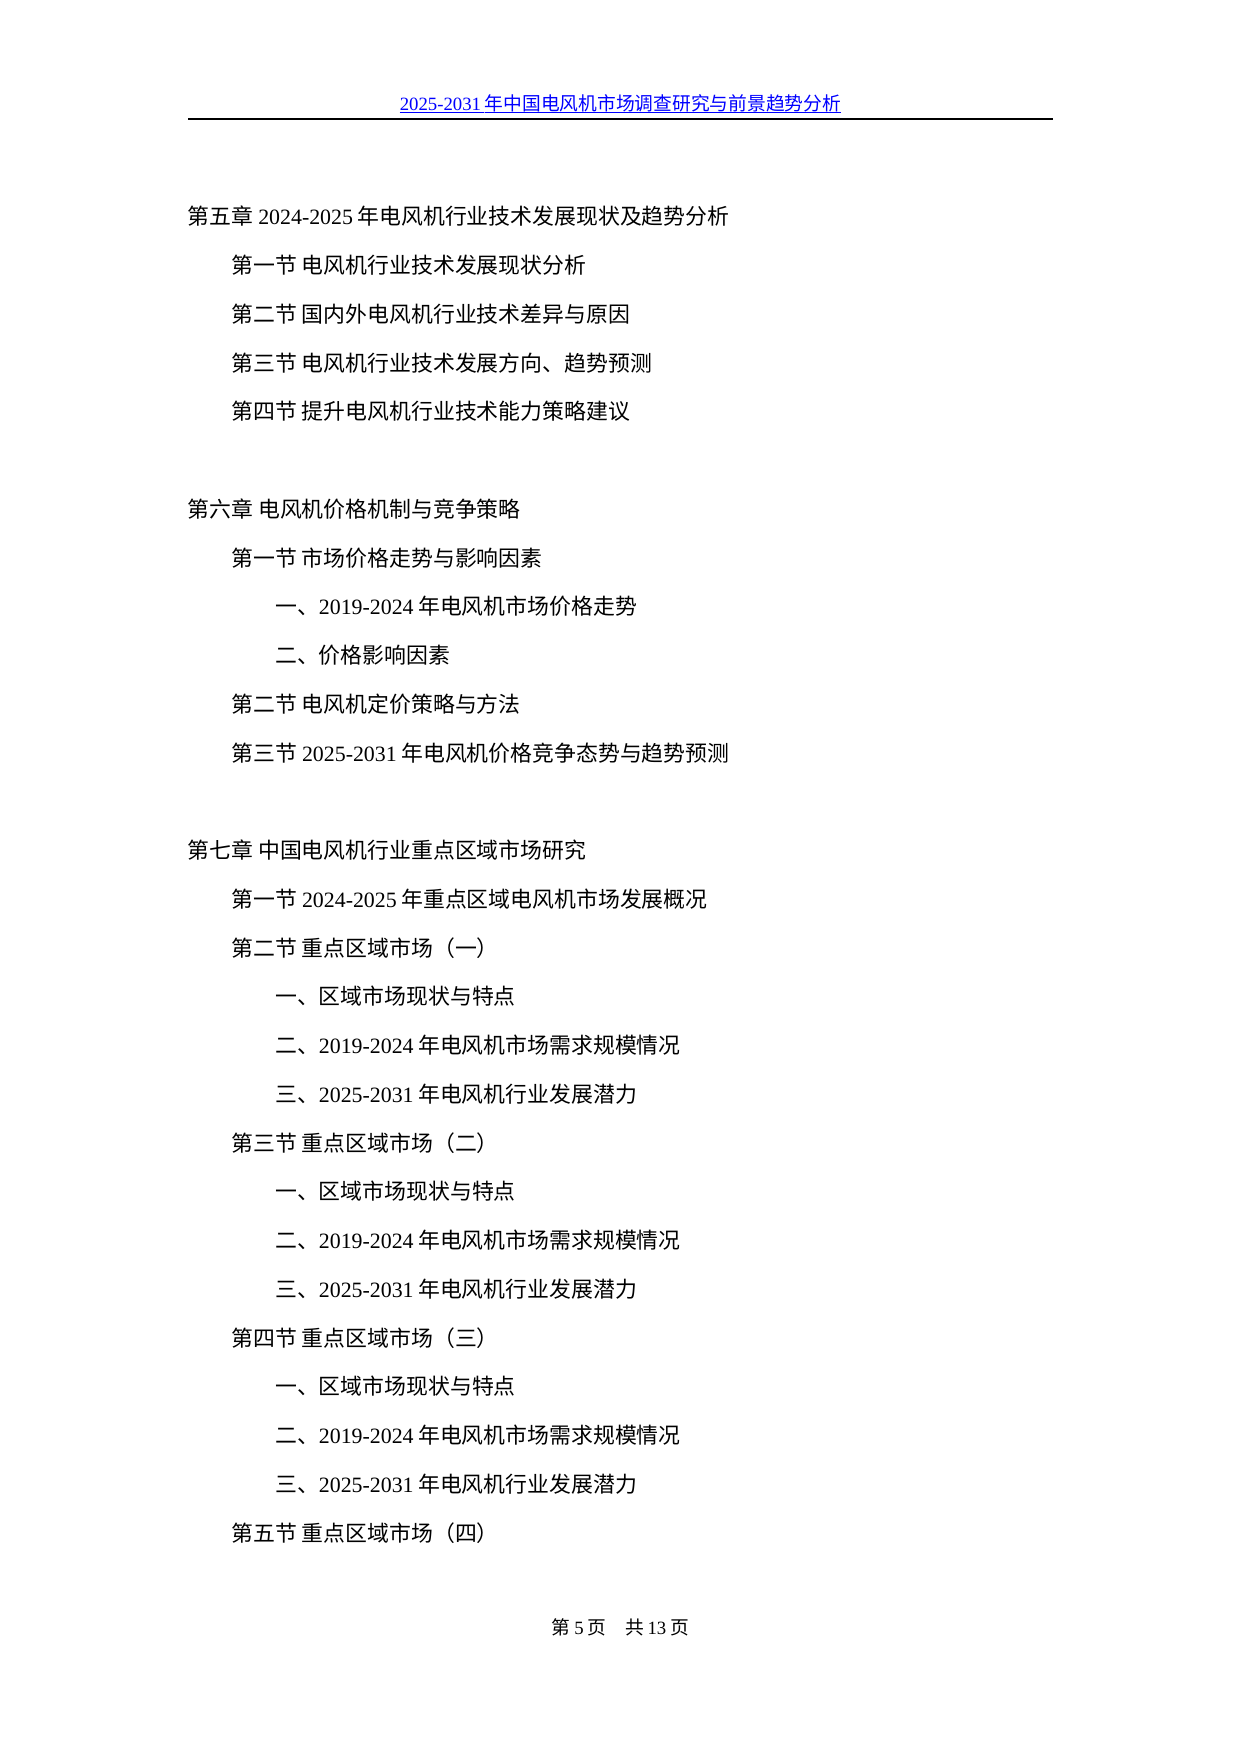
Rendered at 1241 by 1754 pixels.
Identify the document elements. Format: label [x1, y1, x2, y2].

text [187, 150, 1053, 1548]
